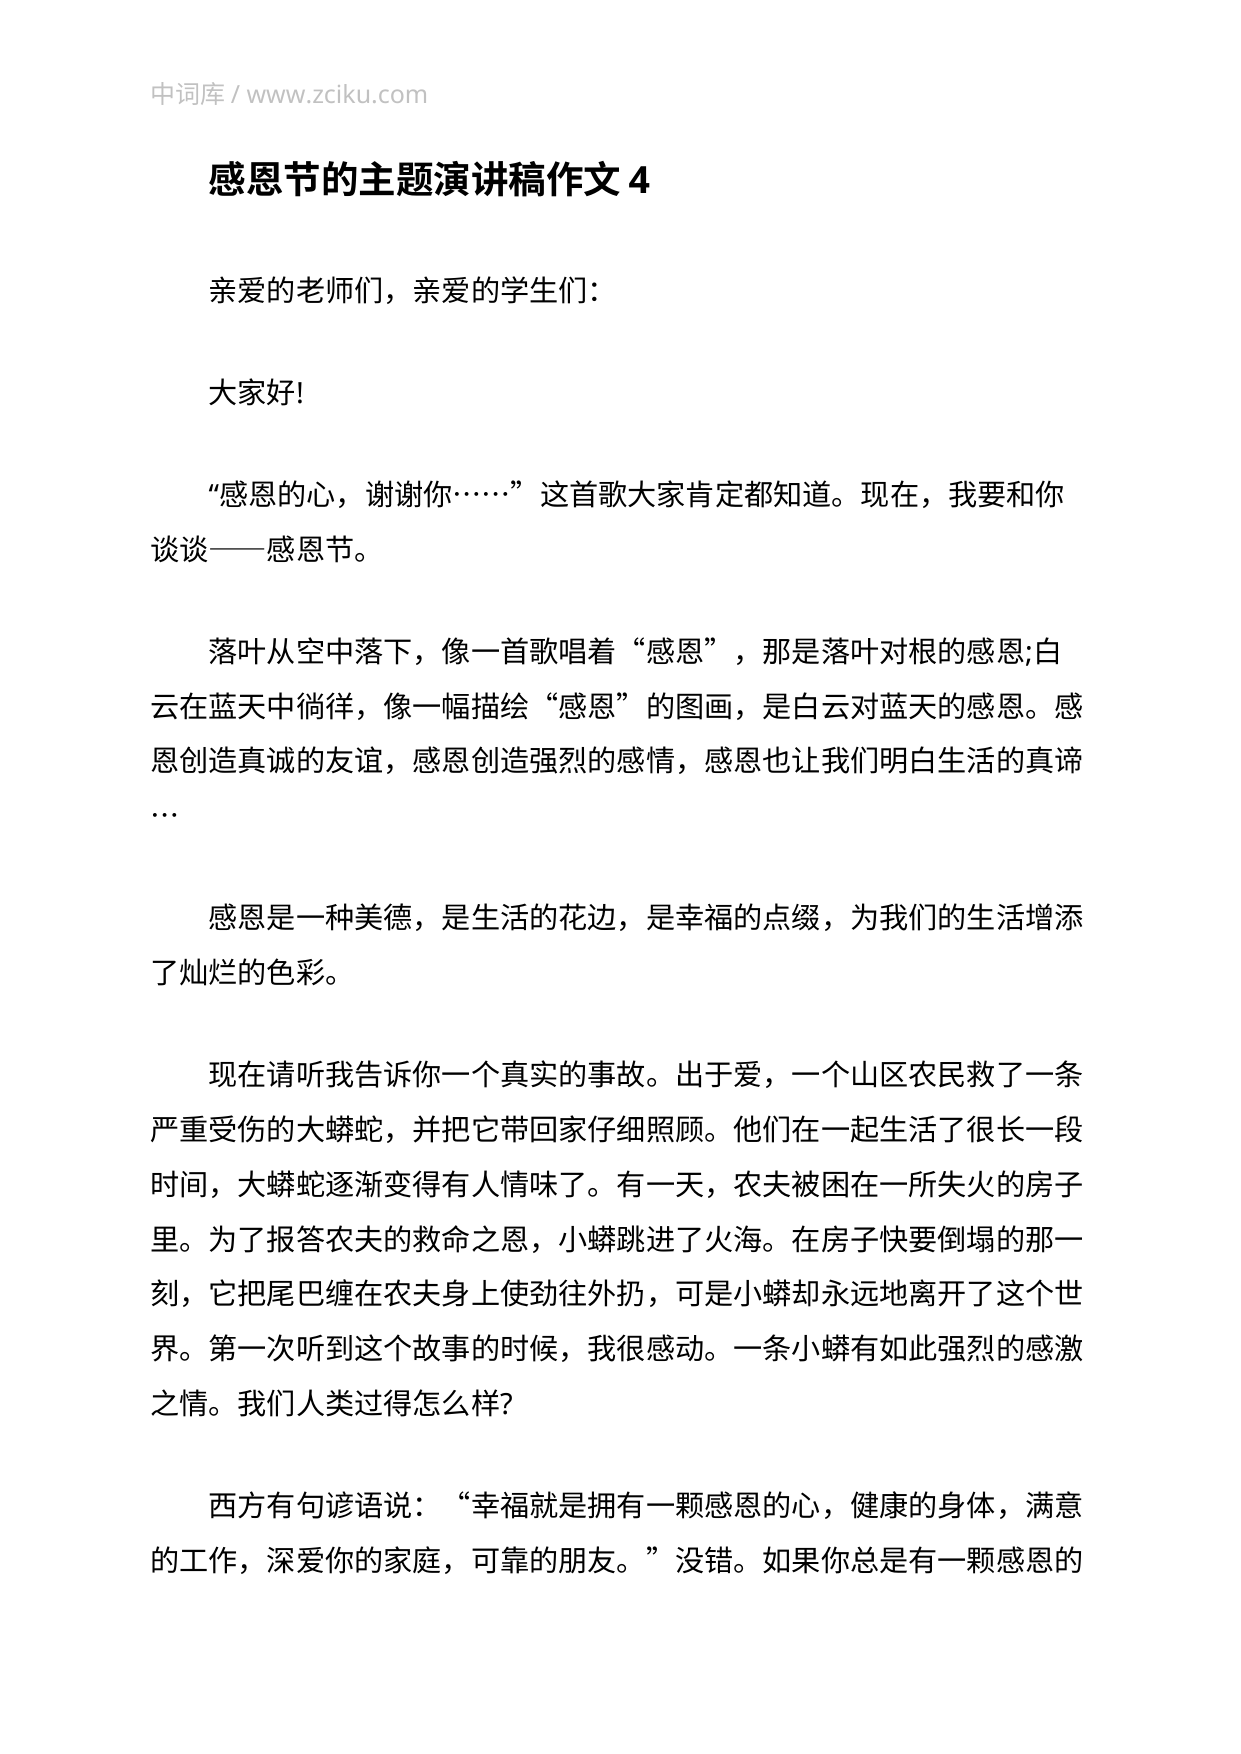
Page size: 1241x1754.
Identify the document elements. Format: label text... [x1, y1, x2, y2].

text 大家好! [150, 369, 1090, 412]
text 落叶从空中落下，像一首歌唱着“感恩”，那是落叶对根的感恩;白云在蓝天中徜徉，像一幅描绘“感恩”的图画，是白云对蓝天的感恩。感恩创造真诚的友谊，感恩创造强烈的感情，感恩也让我们明白生活的真谛… [150, 628, 1090, 835]
text 感恩节的主题演讲稿作文4 [150, 150, 1090, 204]
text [150, 1483, 1090, 1580]
text 现在请听我告诉你一个真实的事故。出于爱，一个山区农民救了一条严重受伤的大蟒蛇，并把它带回家仔细照顾。他们在一起生活了很长一段时间，大蟒蛇逐渐变得有人情味了。有一天，农夫被困在一所失火的房子里。为了报答农夫的救命之恩，小蟒跳进了火海。在房子快要倒塌的那一刻，它把尾巴缠在农夫身上使劲往外扔，可是小蟒却永远地离开了这个世界。第一次听到这个故事的时候，我很感动。一条小蟒有如此强烈的感激之情。我们人类过得怎么样? [150, 1051, 1090, 1423]
text 感恩是一种美德，是生活的花边，是幸福的点缀，为我们的生活增添了灿烂的色彩。 [150, 895, 1090, 992]
text “感恩的心，谢谢你……”这首歌大家肯定都知道。现在，我要和你谈谈——感恩节。 [150, 471, 1090, 569]
text 亲爱的老师们，亲爱的学生们： [150, 268, 1090, 310]
